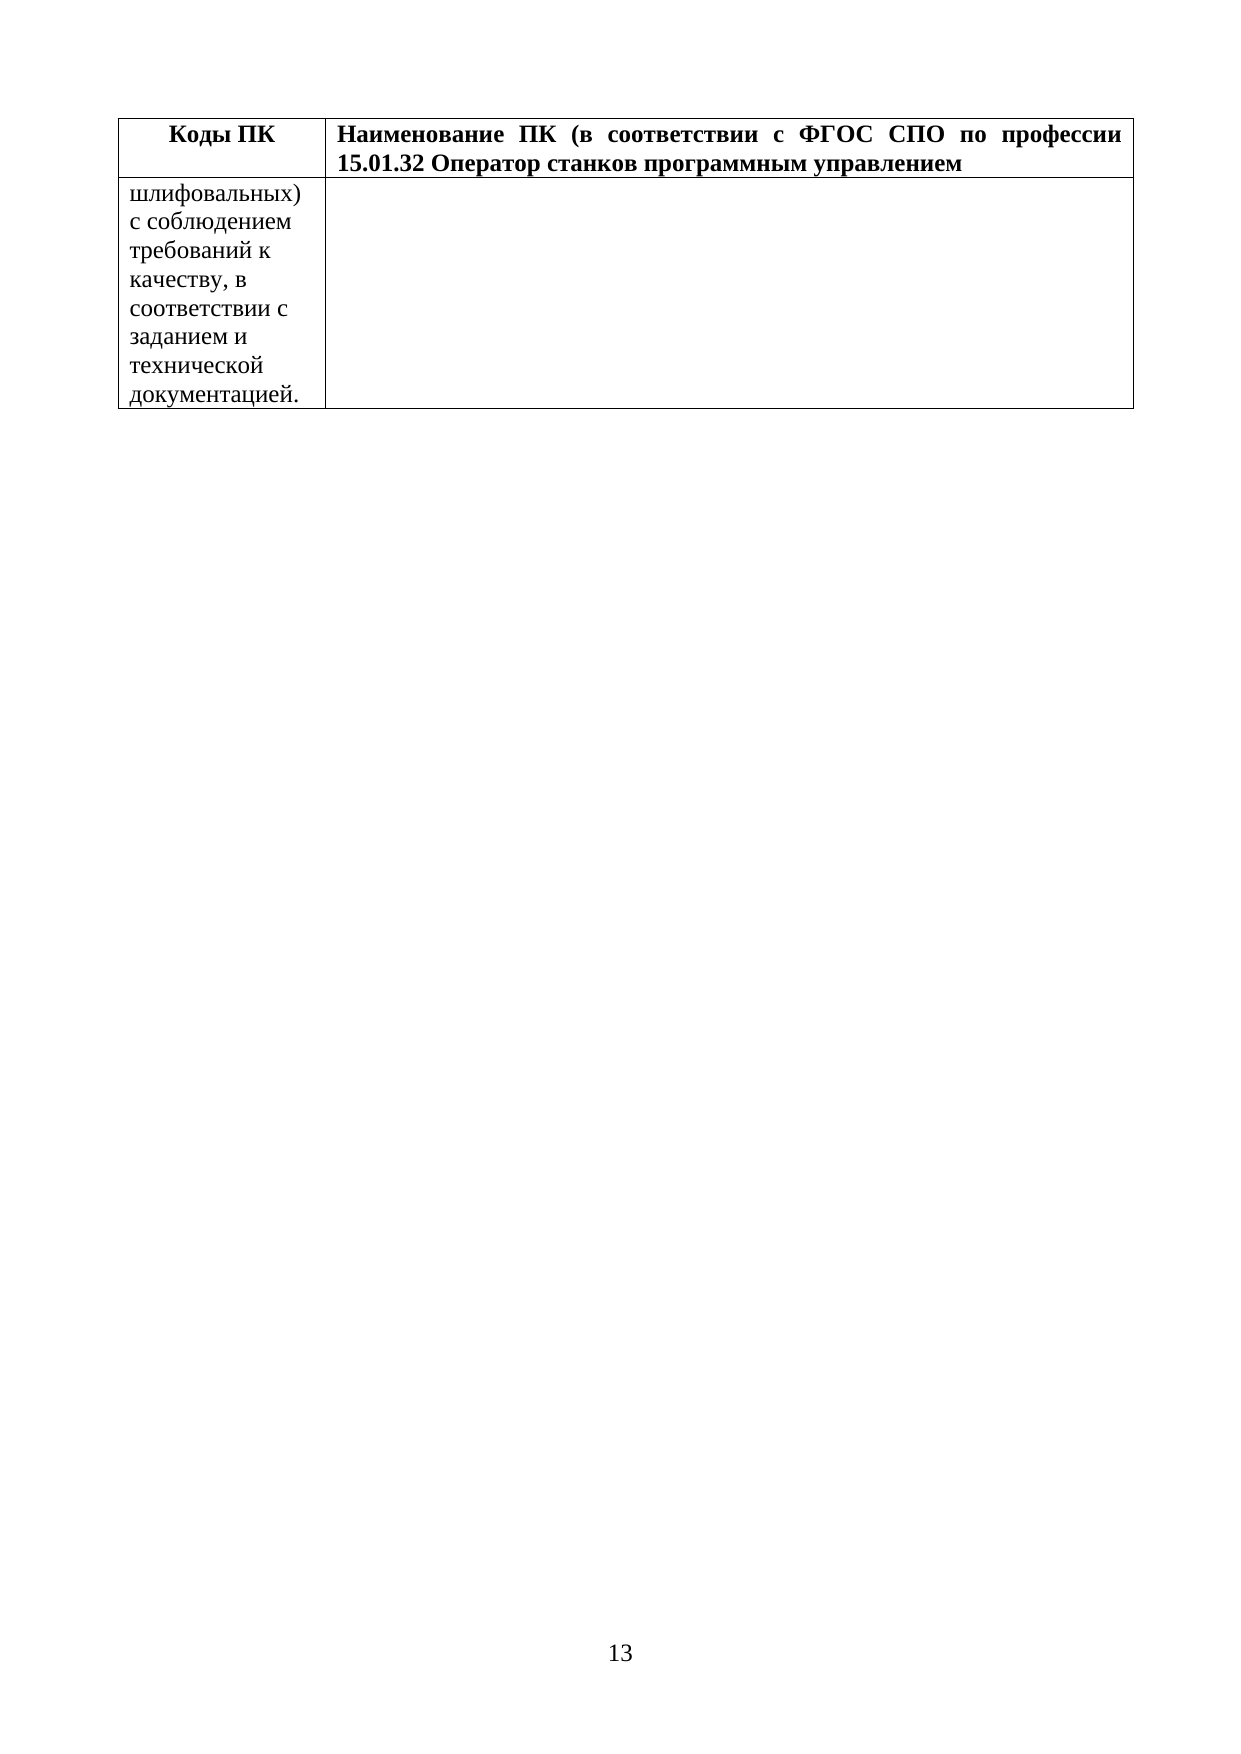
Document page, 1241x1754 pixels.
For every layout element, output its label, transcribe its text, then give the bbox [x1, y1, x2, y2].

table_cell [326, 178, 1133, 408]
table_header Коды ПК [119, 119, 325, 177]
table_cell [119, 178, 325, 408]
table_header Наименование ПК (в соответствии с ФГОС СПО по профессии 15.01.32 Оператор станков программным управлением [326, 119, 1133, 177]
